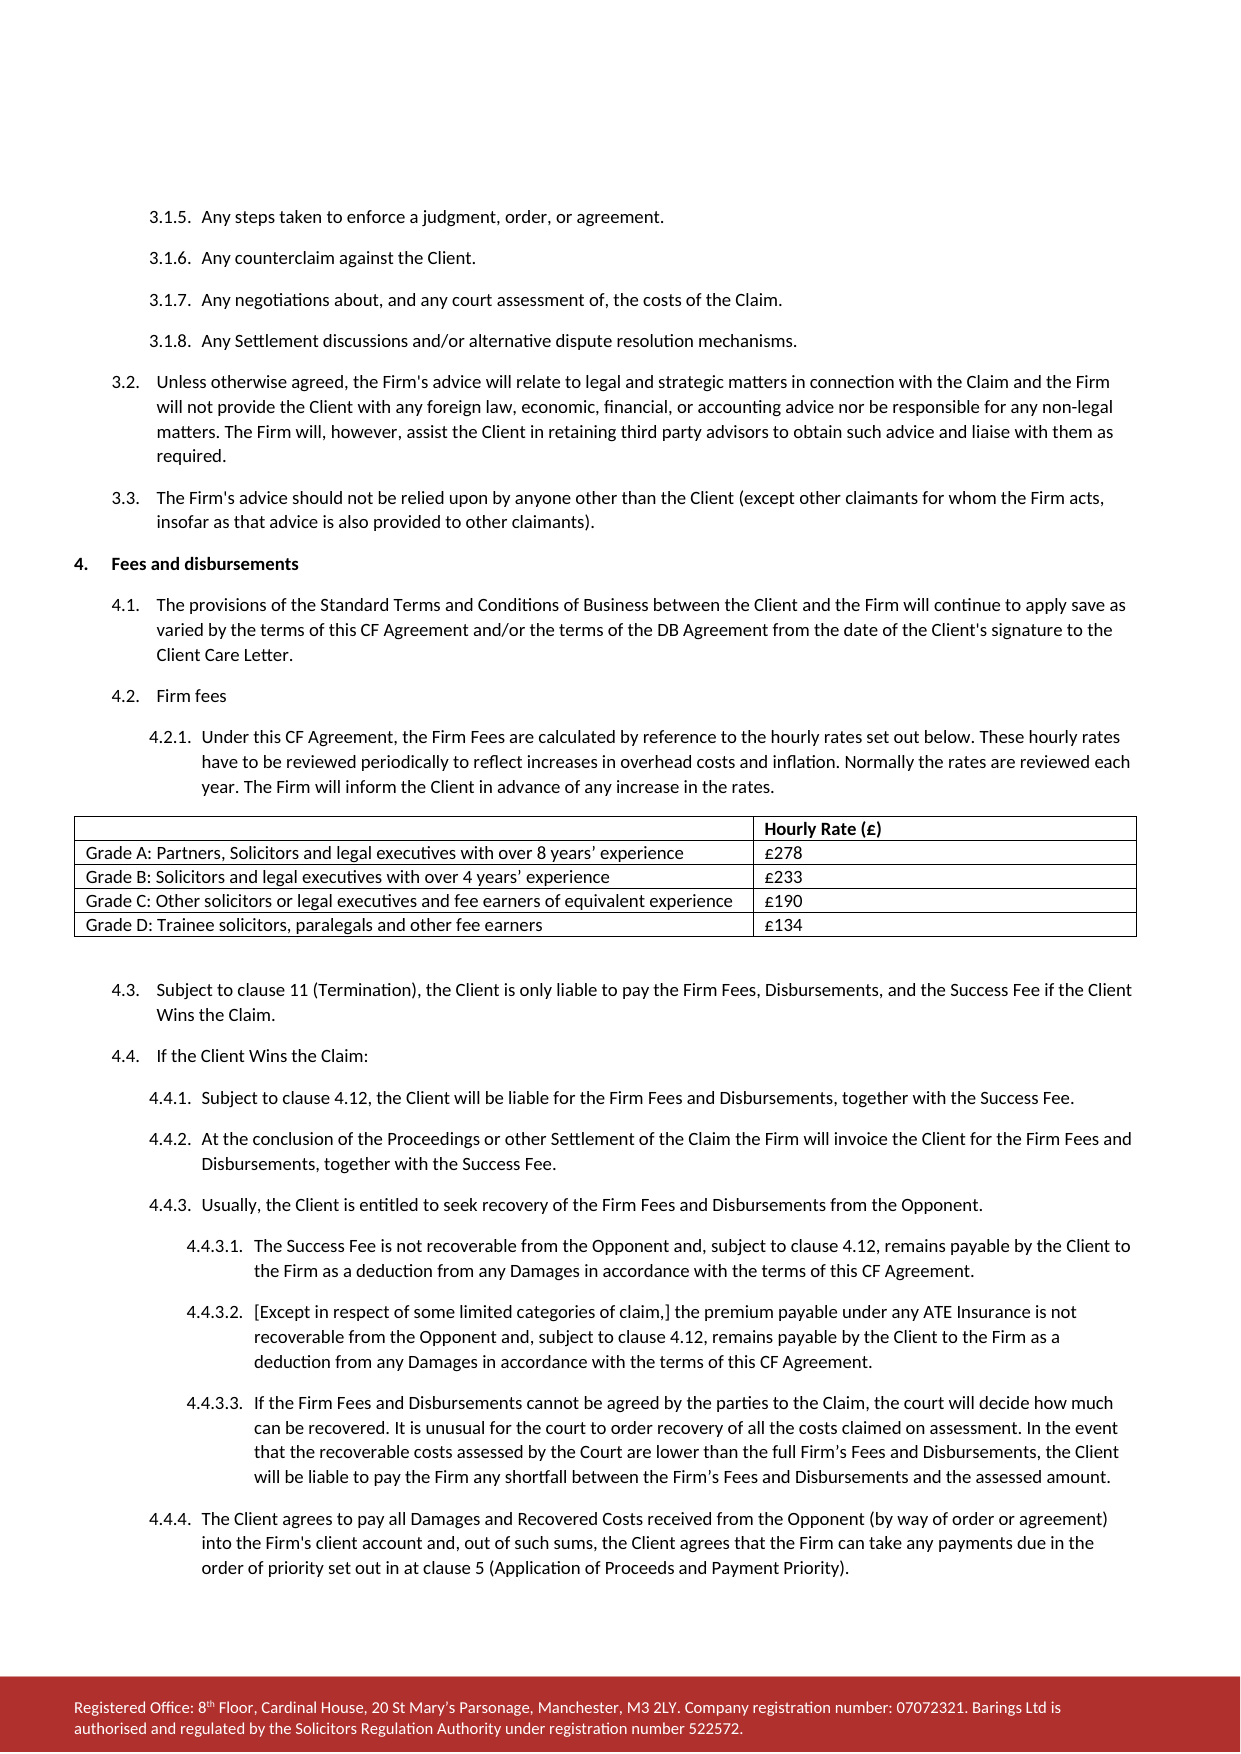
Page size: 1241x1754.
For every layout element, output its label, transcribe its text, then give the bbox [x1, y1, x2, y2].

list Any counterclaim against the Client. [149, 247, 1137, 269]
list Subject to clause 11 (Termination), the Client is only liable to pay the Firm Fees, Disbursements, and the Success Fee if the Client Wins the Claim. [111, 978, 1137, 1026]
list If the Firm Fees and Disbursements cannot be agreed by the parties to the Claim, the court will decide how much can be recovered. It is unusual for the court to order recovery of all the costs claimed on assessment. In the event that the recoverable costs assessed by the Court are lower than the full Firm’s Fees and Disbursements, the Client will be liable to pay the Firm any shortfall between the Firm’s Fees and Disbursements and the assessed amount. [186, 1391, 1137, 1488]
list Usually, the Client is entitled to seek recovery of the Firm Fees and Disbursements from the Opponent. [149, 1193, 1137, 1216]
list Unless otherwise agreed, the Firm's advice will relate to legal and strategic matters in connection with the Claim and the Firm will not provide the Client with any foreign law, economic, financial, or accounting advice nor be responsible for any non-legal matters. The Firm will, however, assist the Client in retaining third party advisors to obtain such advice and liaise with them as required. [111, 371, 1137, 468]
list Any negotiations about, and any court assessment of, the costs of the Claim. [149, 288, 1137, 311]
table_cell Grade D: Trainee solicitors, paralegals and other fee earners [75, 913, 753, 936]
list The Firm's advice should not be relied upon by anyone other than the Client (except other claimants for whom the Firm acts, insofar as that advice is also provided to other claimants). [111, 486, 1137, 534]
table_cell Grade C: Other solicitors or legal executives and fee earners of equivalent experience [75, 889, 753, 912]
list Subject to clause 4.12, the Client will be liable for the Firm Fees and Disbursements, together with the Success Fee. [149, 1086, 1137, 1109]
list If the Client Wins the Claim: [111, 1044, 1137, 1067]
table_cell £190 [754, 889, 1136, 912]
table_cell Grade A: Partners, Solicitors and legal executives with over 8 years’ experience [75, 841, 753, 864]
table_cell Grade B: Solicitors and legal executives with over 4 years’ experience [75, 865, 753, 888]
list Any steps taken to enforce a judgment, order, or agreement. [149, 205, 1137, 228]
list The provisions of the Standard Terms and Conditions of Business between the Client and the Firm will continue to apply save as varied by the terms of this CF Agreement and/or the terms of the DB Agreement from the date of the Client's signature to the Client Care Letter. [111, 593, 1137, 666]
list The Client agrees to pay all Damages and Recovered Costs received from the Opponent (by way of order or agreement) into the Firm's client account and, out of such sums, the Client agrees that the Firm can take any payments due in the order of priority set out in at clause 5 (Application of Proceeds and Payment Priority). [149, 1507, 1137, 1579]
picture [0, 281, 1241, 1752]
list The Success Fee is not recoverable from the Opponent and, subject to clause 4.12, remains payable by the Client to the Firm as a deduction from any Damages in accordance with the terms of this CF Agreement. [186, 1234, 1137, 1282]
list [Except in respect of some limited categories of claim,] the premium payable under any ATE Insurance is not recoverable from the Opponent and, subject to clause 4.12, remains payable by the Client to the Firm as a deduction from any Damages in accordance with the terms of this CF Agreement. [186, 1301, 1137, 1373]
list At the conclusion of the Proceedings or other Settlement of the Claim the Firm will invoice the Client for the Firm Fees and Disbursements, together with the Success Fee. [149, 1127, 1137, 1175]
table_header Hourly Rate (£) [754, 817, 1136, 840]
table_cell £134 [754, 913, 1136, 936]
list Fees and disbursements [74, 552, 1137, 575]
table_cell £233 [754, 865, 1136, 888]
table_header [75, 817, 753, 840]
table_cell £278 [754, 841, 1136, 864]
list Firm fees [111, 684, 1137, 707]
list Under this CF Agreement, the Firm Fees are calculated by reference to the hourly rates set out below. These hourly rates have to be reviewed periodically to reflect increases in overhead costs and inflation. Normally the rates are reviewed each year. The Firm will inform the Client in advance of any increase in the rates. [149, 726, 1137, 798]
list Any Settlement discussions and/or alternative dispute resolution mechanisms. [149, 329, 1137, 352]
